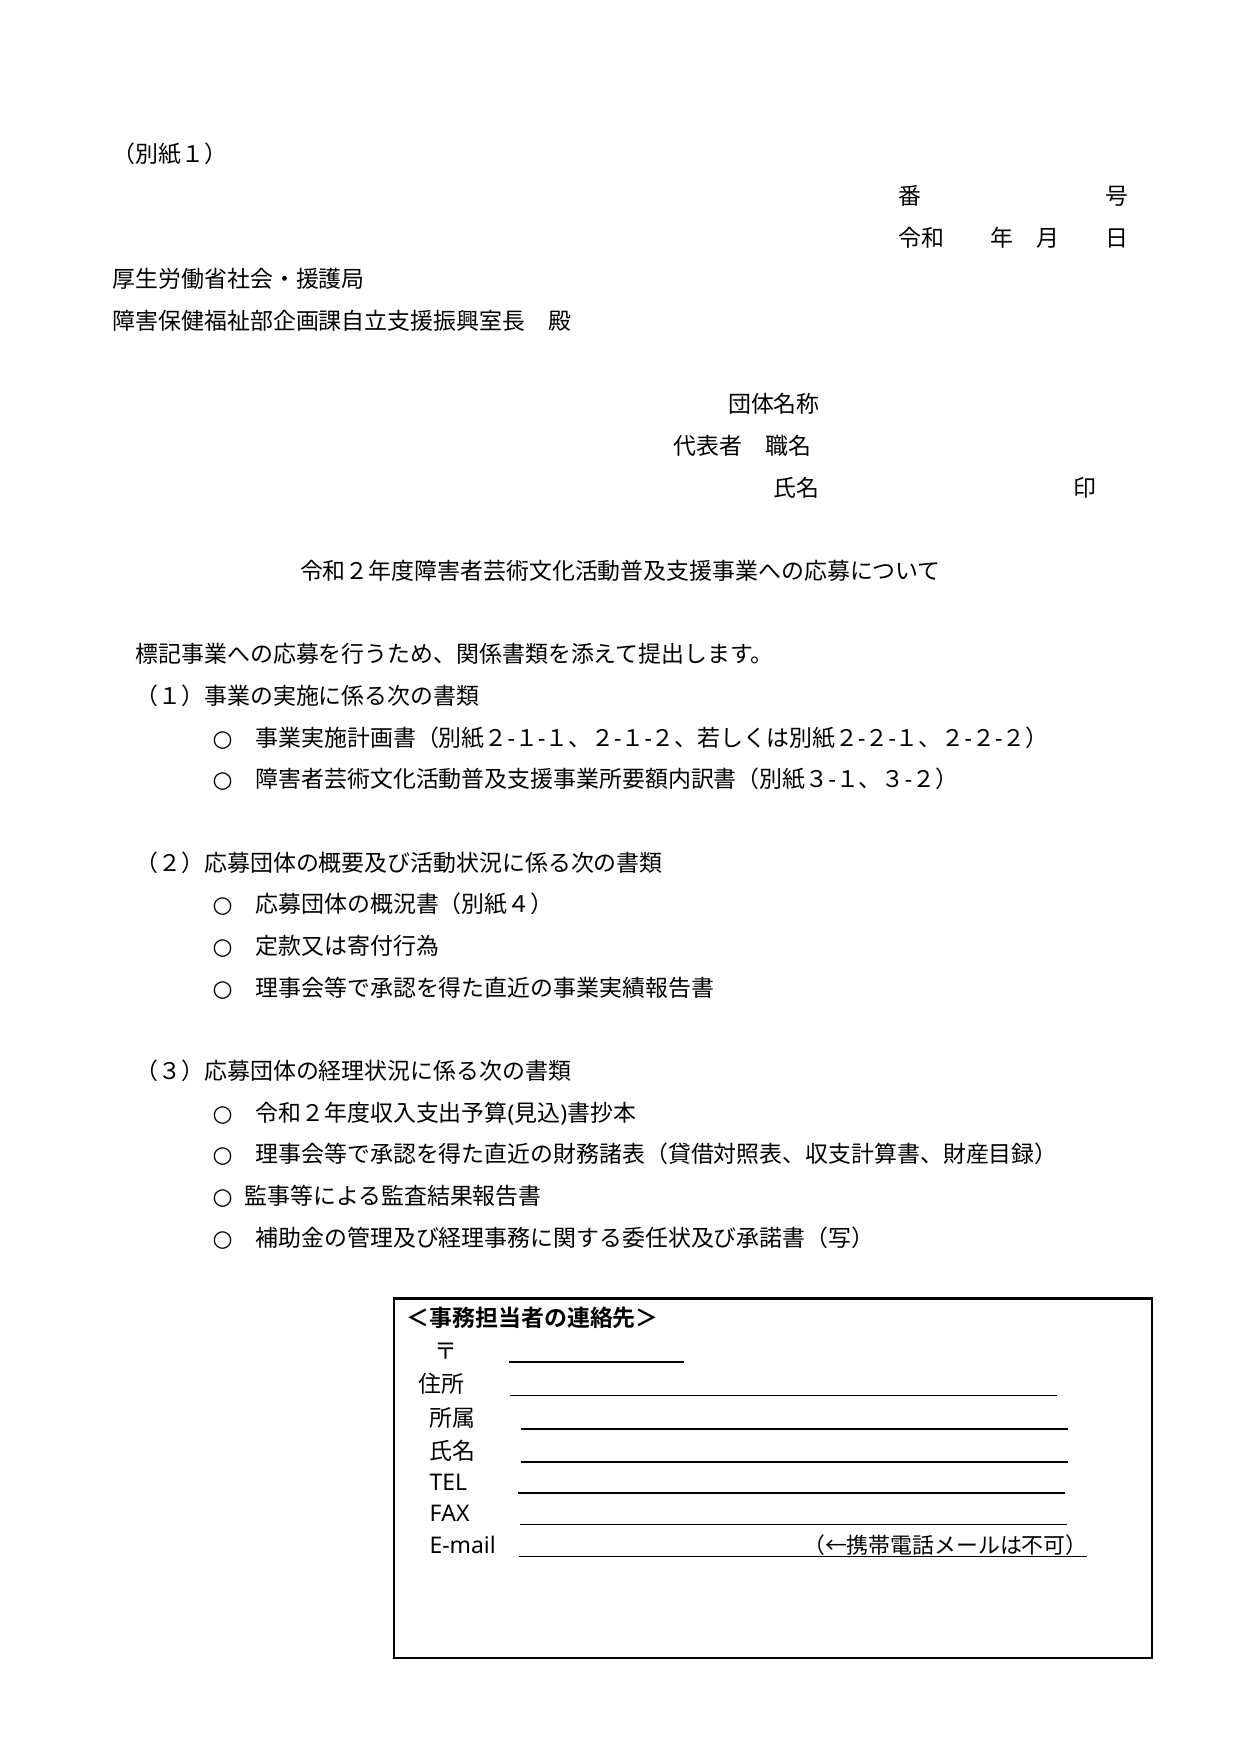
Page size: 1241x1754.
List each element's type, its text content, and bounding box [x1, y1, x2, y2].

text ○ 障害者芸術文化活動普及支援事業所要額内訳書（別紙３-１、３-２） [112, 757, 1128, 840]
text 標記事業への応募を行うため、関係書類を添えて提出します。 [112, 632, 1128, 673]
text ○ 監事等による監査結果報告書 [112, 1173, 1128, 1215]
text 令和２年度障害者芸術文化活動普及支援事業への応募について [112, 548, 1128, 590]
text 代表者 職名 [112, 423, 1128, 465]
text 令和 年 月 日 [112, 215, 1128, 257]
text （別紙１） [112, 132, 1128, 173]
text ○ 応募団体の概況書（別紙４） [112, 882, 1128, 923]
text 番 号 [112, 173, 1128, 215]
text ○ 補助金の管理及び経理事務に関する委任状及び承諾書（写） [112, 1215, 1128, 1257]
text 氏名 印 [112, 465, 1128, 507]
text （３）応募団体の経理状況に係る次の書類 [112, 1048, 1128, 1090]
text 障害保健福祉部企画課自立支援振興室長 殿 [112, 298, 1128, 340]
text （１）事業の実施に係る次の書類 [112, 673, 1128, 715]
text ○ 令和２年度収入支出予算(見込)書抄本 [112, 1090, 1128, 1132]
text ○ 理事会等で承認を得た直近の財務諸表（貸借対照表、収支計算書、財産目録） [112, 1132, 1128, 1173]
text 団体名称 [112, 382, 1128, 423]
text ○ 理事会等で承認を得た直近の事業実績報告書 [112, 965, 1128, 1007]
text ○ 事業実施計画書（別紙２-１-１、２-１-２、若しくは別紙２-２-１、２-２-２） [112, 715, 1128, 757]
text 厚生労働省社会・援護局 [112, 257, 1128, 298]
text （２）応募団体の概要及び活動状況に係る次の書類 [112, 840, 1128, 882]
text ○ 定款又は寄付行為 [112, 923, 1128, 965]
